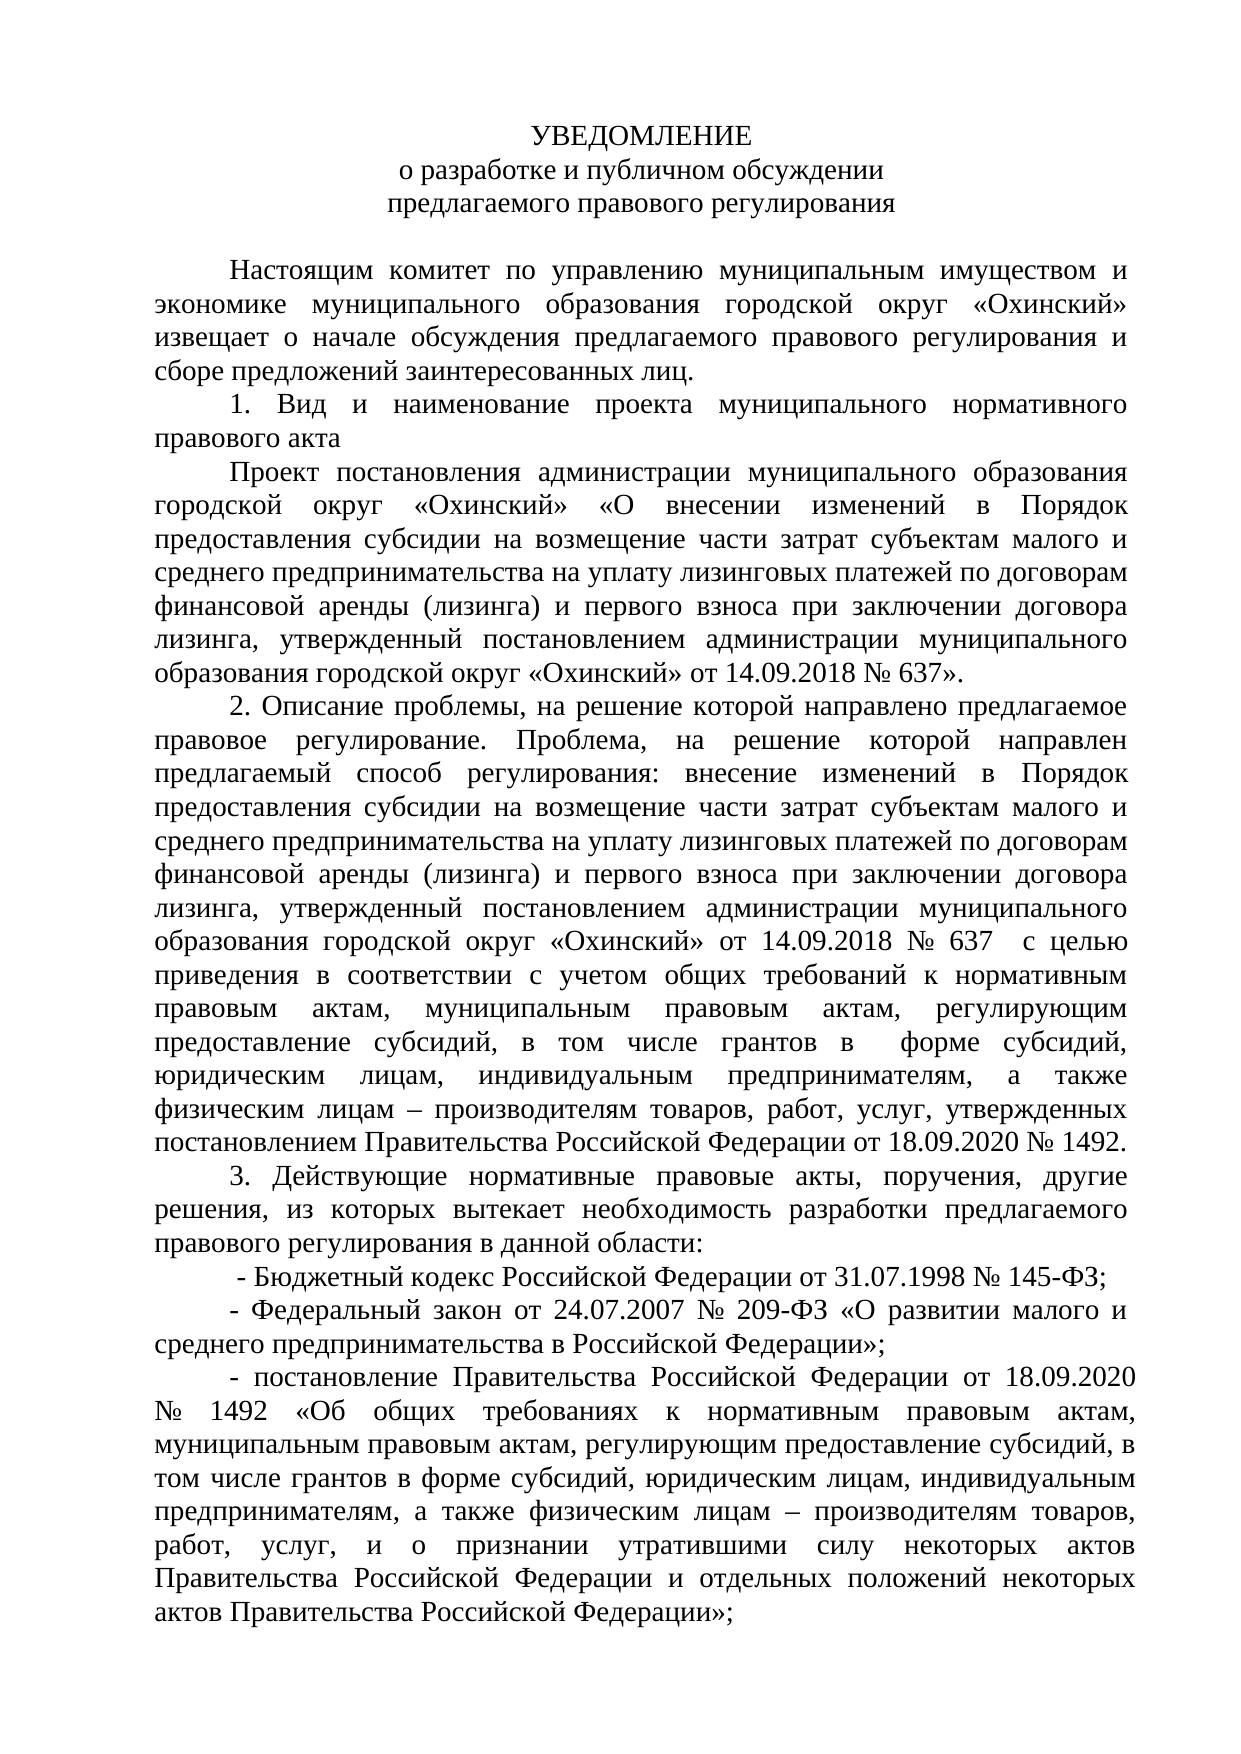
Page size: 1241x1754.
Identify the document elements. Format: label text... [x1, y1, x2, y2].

text - Федеральный закон от 24.07.2007 № 209-ФЗ «О развитии малого и среднего предпринимательства в Российской Федерации»; [154, 1292, 1128, 1359]
text Настоящим комитет по управлению муниципальным имуществом и экономике муниципального образования городской округ «Охинский» извещает о начале обсуждения предлагаемого правового регулирования и сборе предложений заинтересованных лиц. [154, 252, 1128, 387]
text 2. Описание проблемы, на решение которой направлено предлагаемое правовое регулирование. Проблема, на решение которой направлен предлагаемый способ регулирования: внесение изменений в Порядок предоставления субсидии на возмещение части затрат субъектам малого и среднего предпринимательства на уплату лизинговых платежей по договорам финансовой аренды (лизинга) и первого взноса при заключении договора лизинга, утвержденный постановлением администрации муниципального образования городской округ «Охинский» от 14.09.2018 № 637 с целью приведения в соответствии с учетом общих требований к нормативным правовым актам, муниципальным правовым актам, регулирующим предоставление субсидий, в том числе грантов в форме субсидий, юридическим лицам, индивидуальным предпринимателям, а также физическим лицам – производителям товаров, работ, услуг, утвержденных постановлением Правительства Российской Федерации от 18.09.2020 № 1492. [154, 688, 1128, 1158]
text - Бюджетный кодекс Российской Федерации от 31.07.1998 № 145-ФЗ; [154, 1259, 1128, 1292]
list - постановление Правительства Российской Федерации от 18.09.2020 № 1492 «Об общих требованиях к нормативным правовым актам, муниципальным правовым актам, регулирующим предоставление субсидий, в том числе грантов в форме субсидий, юридическим лицам, индивидуальным предпринимателям, а также физическим лицам – производителям товаров, работ, услуг, и о признании утратившими силу некоторых актов Правительства Российской Федерации и отдельных положений некоторых актов Правительства Российской Федерации»; [154, 1359, 1137, 1628]
text 1. Вид и наименование проекта муниципального нормативного правового акта [154, 387, 1128, 454]
text 3. Действующие нормативные правовые акты, поручения, другие решения, из которых вытекает необходимость разработки предлагаемого правового регулирования в данной области: [154, 1158, 1128, 1259]
text УВЕДОМЛЕНИЕ [154, 118, 1128, 152]
text предлагаемого правового регулирования [154, 185, 1128, 219]
text Проект постановления администрации муниципального образования городской округ «Охинский» «О внесении изменений в Порядок предоставления субсидии на возмещение части затрат субъектам малого и среднего предпринимательства на уплату лизинговых платежей по договорам финансовой аренды (лизинга) и первого взноса при заключении договора лизинга, утвержденный постановлением администрации муниципального образования городской округ «Охинский» от 14.09.2018 № 637». [154, 454, 1128, 688]
text о разработке и публичном обсуждении [154, 152, 1128, 185]
